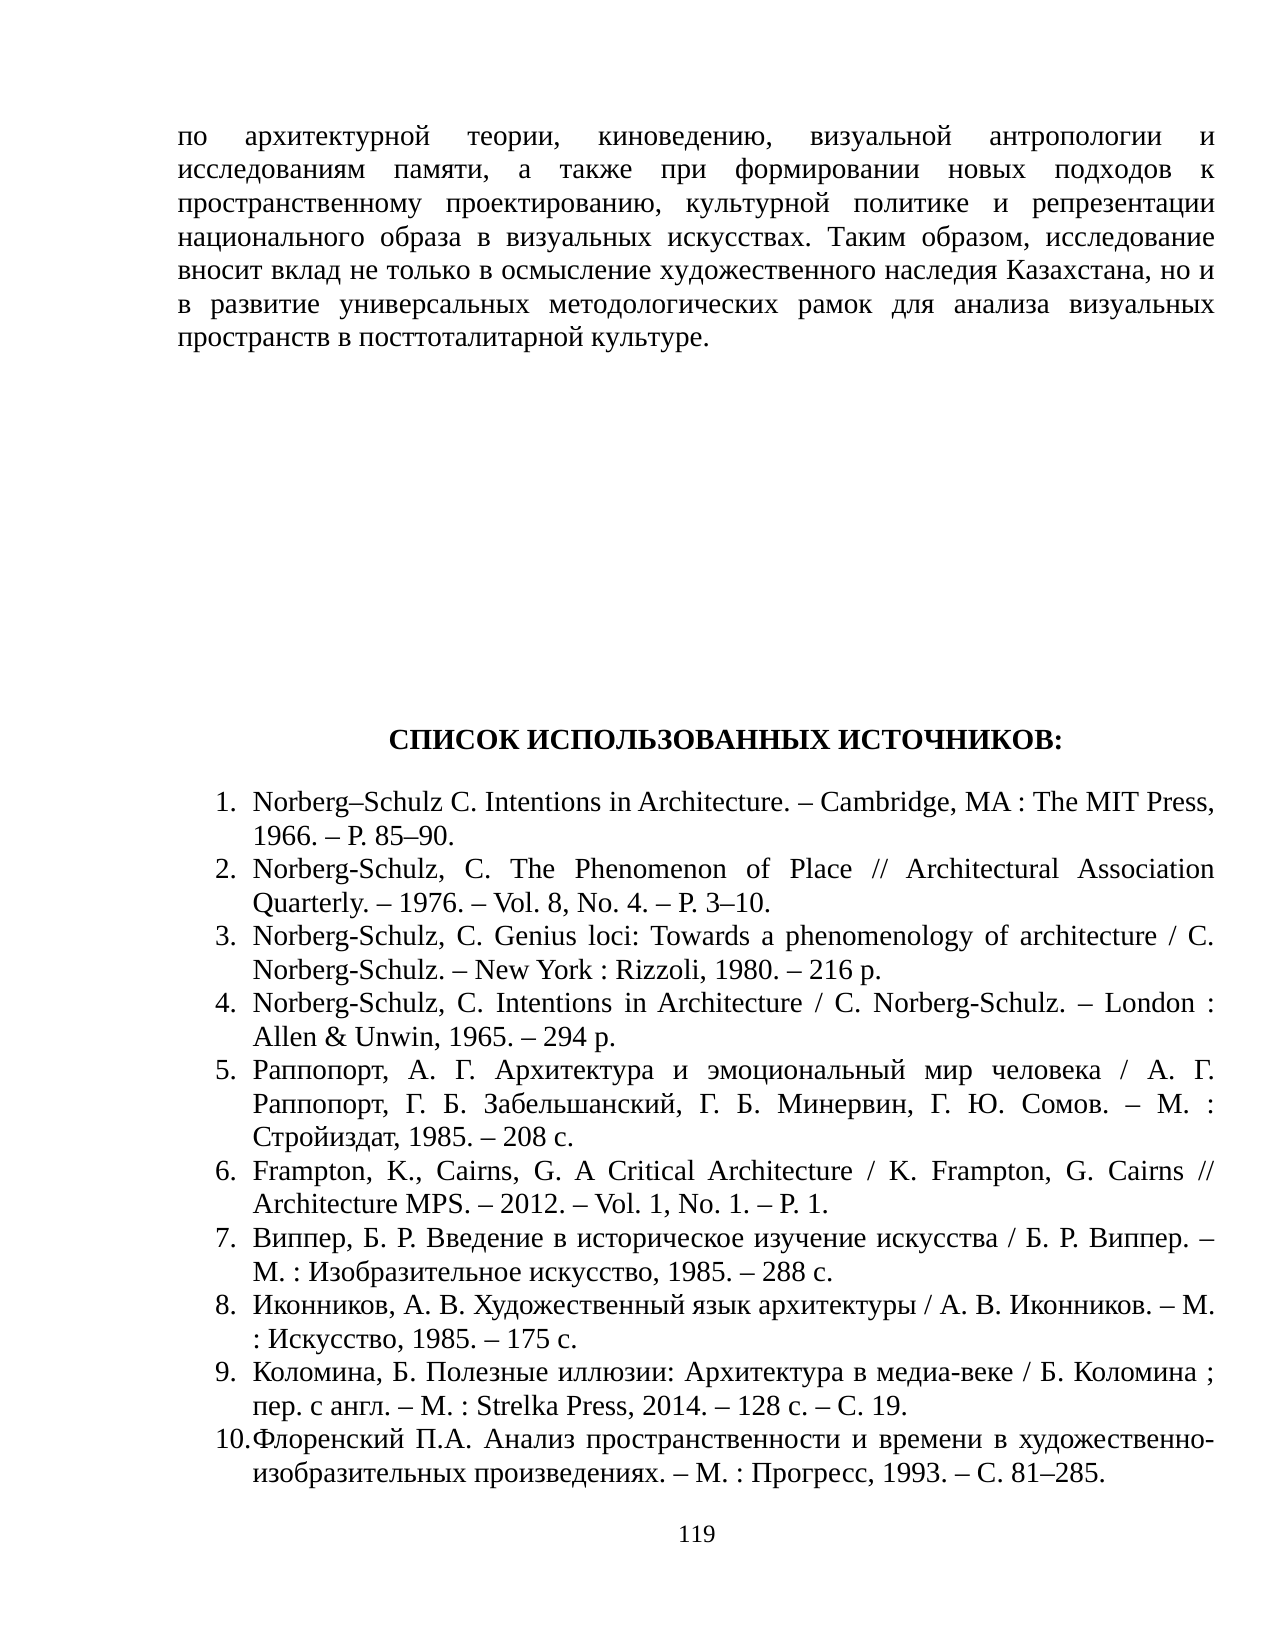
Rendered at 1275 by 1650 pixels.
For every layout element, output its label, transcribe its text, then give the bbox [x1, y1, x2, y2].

list Раппопорт, А. Г. Архитектура и эмоциональный мир человека / А. Г. Раппопорт, Г. Б. Забельшанский, Г. Б. Минервин, Г. Ю. Сомов. – М. : Стройиздат, 1985. – 208 с. [215, 1052, 1216, 1153]
list Виппер, Б. Р. Введение в историческое изучение искусства / Б. Р. Виппер. – М. : Изобразительное искусство, 1985. – 288 с. [215, 1220, 1216, 1287]
list Коломина, Б. Полезные иллюзии: Архитектура в медиа-веке / Б. Коломина ; пер. с англ. – М. : Strelka Press, 2014. – 128 с. – С. 19. [215, 1354, 1216, 1421]
list Norberg-Schulz, C. Intentions in Architecture / C. Norberg-Schulz. – London : Allen & Unwin, 1965. – 294 p. [215, 985, 1216, 1052]
list Frampton, K., Cairns, G. A Critical Architecture / K. Frampton, G. Cairns // Architecture MPS. – 2012. – Vol. 1, No. 1. – P. 1. [215, 1153, 1216, 1220]
list Norberg-Schulz, C. Genius loci: Towards a phenomenology of architecture / C. Norberg-Schulz. – New York : Rizzoli, 1980. – 216 p. [215, 918, 1216, 985]
list Norberg-Schulz, C. The Phenomenon of Place // Architectural Association Quarterly. – 1976. – Vol. 8, No. 4. – P. 3–10. [215, 851, 1216, 918]
list Флоренский П.А. Анализ пространственности и времени в художественно-изобразительных произведениях. – М. : Прогресс, 1993. – С. 81–285. [215, 1421, 1216, 1488]
list Иконников, А. В. Художественный язык архитектуры / А. В. Иконников. – М. : Искусство, 1985. – 175 с. [215, 1287, 1216, 1354]
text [177, 118, 1216, 353]
text СПИСОК ИСПОЛЬЗОВАННЫХ ИСТОЧНИКОВ: [177, 722, 1216, 784]
list Norberg–Schulz C. Intentions in Architecture. – Cambridge, MA : The MIT Press, 1966. – P. 85–90. [215, 784, 1216, 851]
